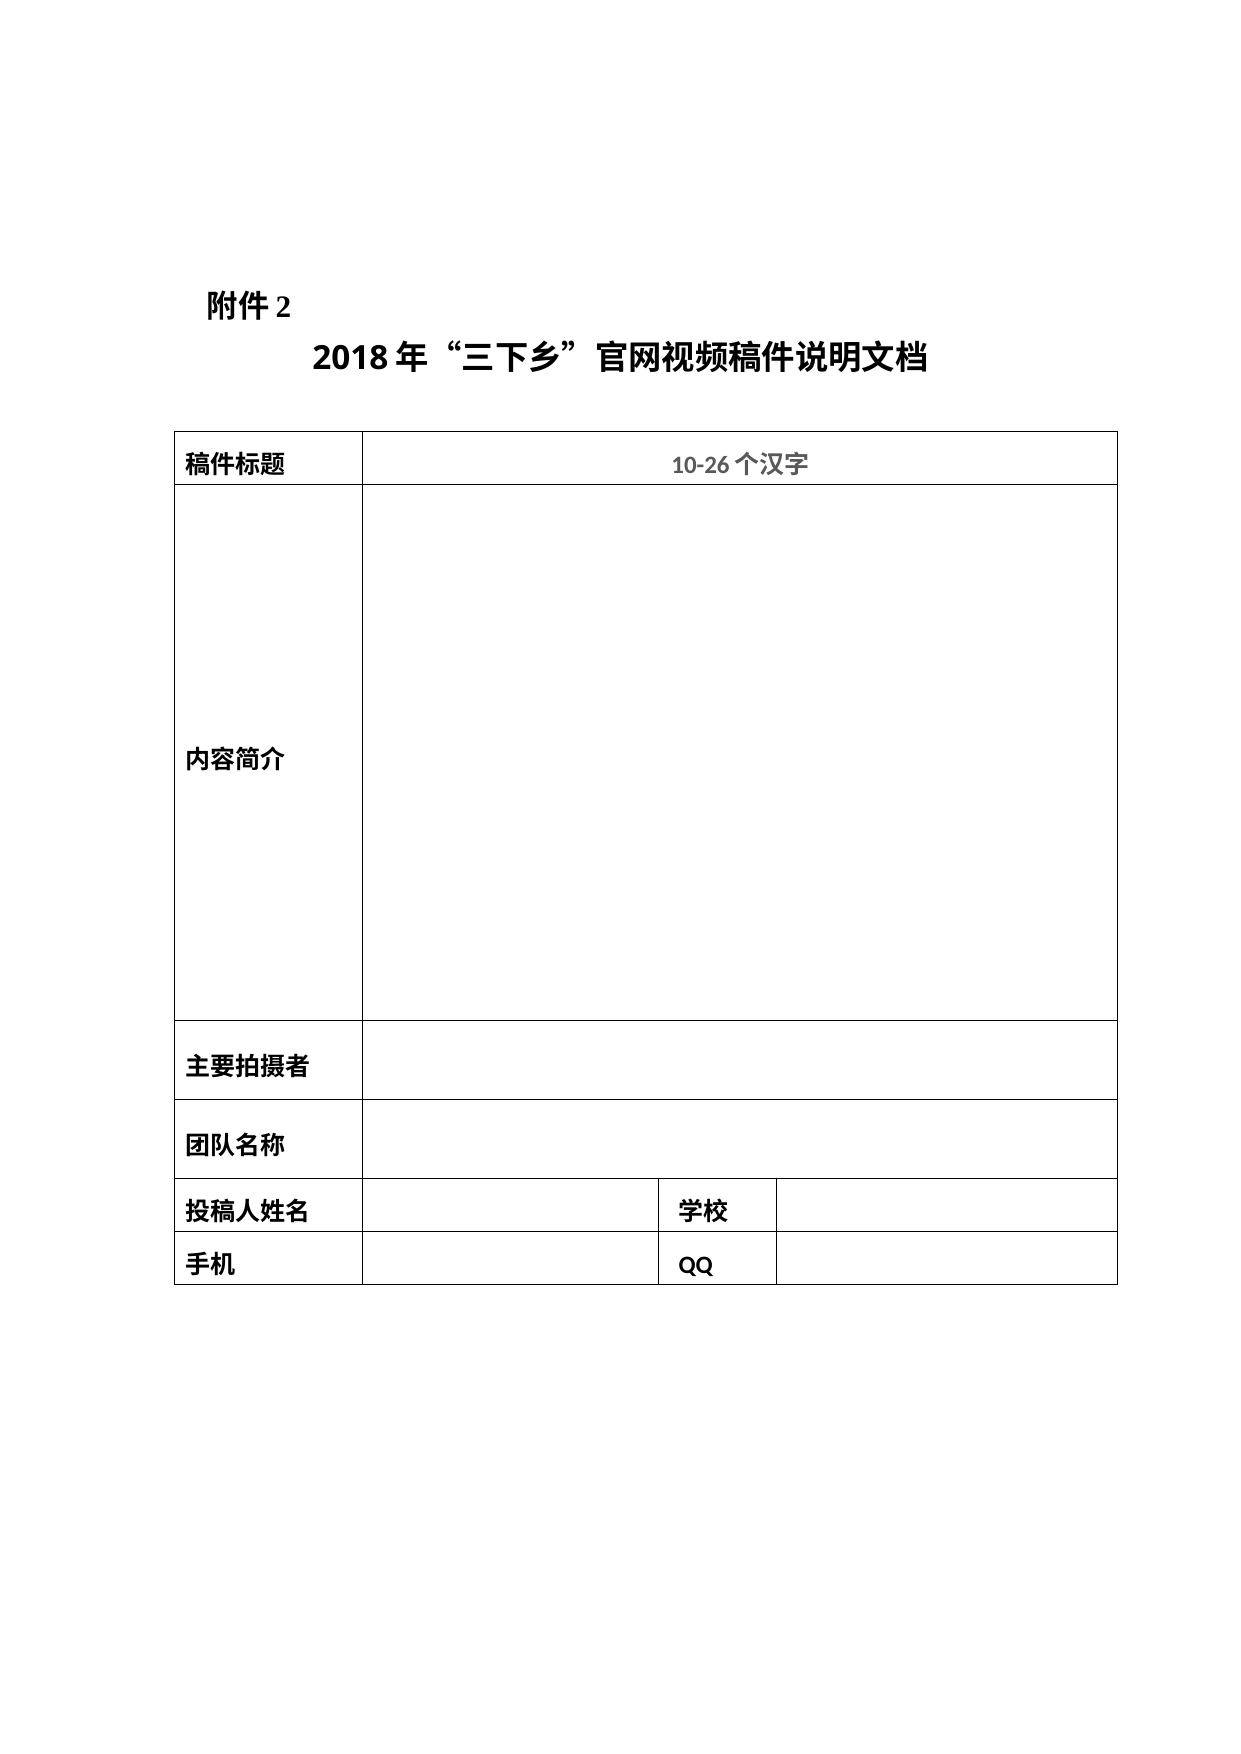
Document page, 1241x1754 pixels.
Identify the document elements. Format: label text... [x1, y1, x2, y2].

table_cell 内容简介 [175, 485, 362, 1020]
table_cell [777, 1232, 1117, 1284]
table_cell 团队名称 [175, 1100, 362, 1178]
text 2018年“三下乡”官网视频稿件说明文档 [207, 328, 1033, 380]
table_header 10-26个汉字 [363, 432, 1117, 484]
table_cell [363, 1021, 1117, 1099]
table_cell 投稿人姓名 [175, 1179, 362, 1231]
table_header 稿件标题 [175, 432, 362, 484]
table_cell [363, 485, 1117, 1020]
table_cell 主要拍摄者 [175, 1021, 362, 1099]
table_cell [363, 1100, 1117, 1178]
table_cell 学校 [659, 1179, 776, 1231]
table_cell [777, 1179, 1117, 1231]
table_cell 手机 [175, 1232, 362, 1284]
text 附件2 [207, 276, 1033, 328]
table_cell [363, 1232, 658, 1284]
table_cell [363, 1179, 658, 1231]
table_cell QQ [659, 1232, 776, 1284]
